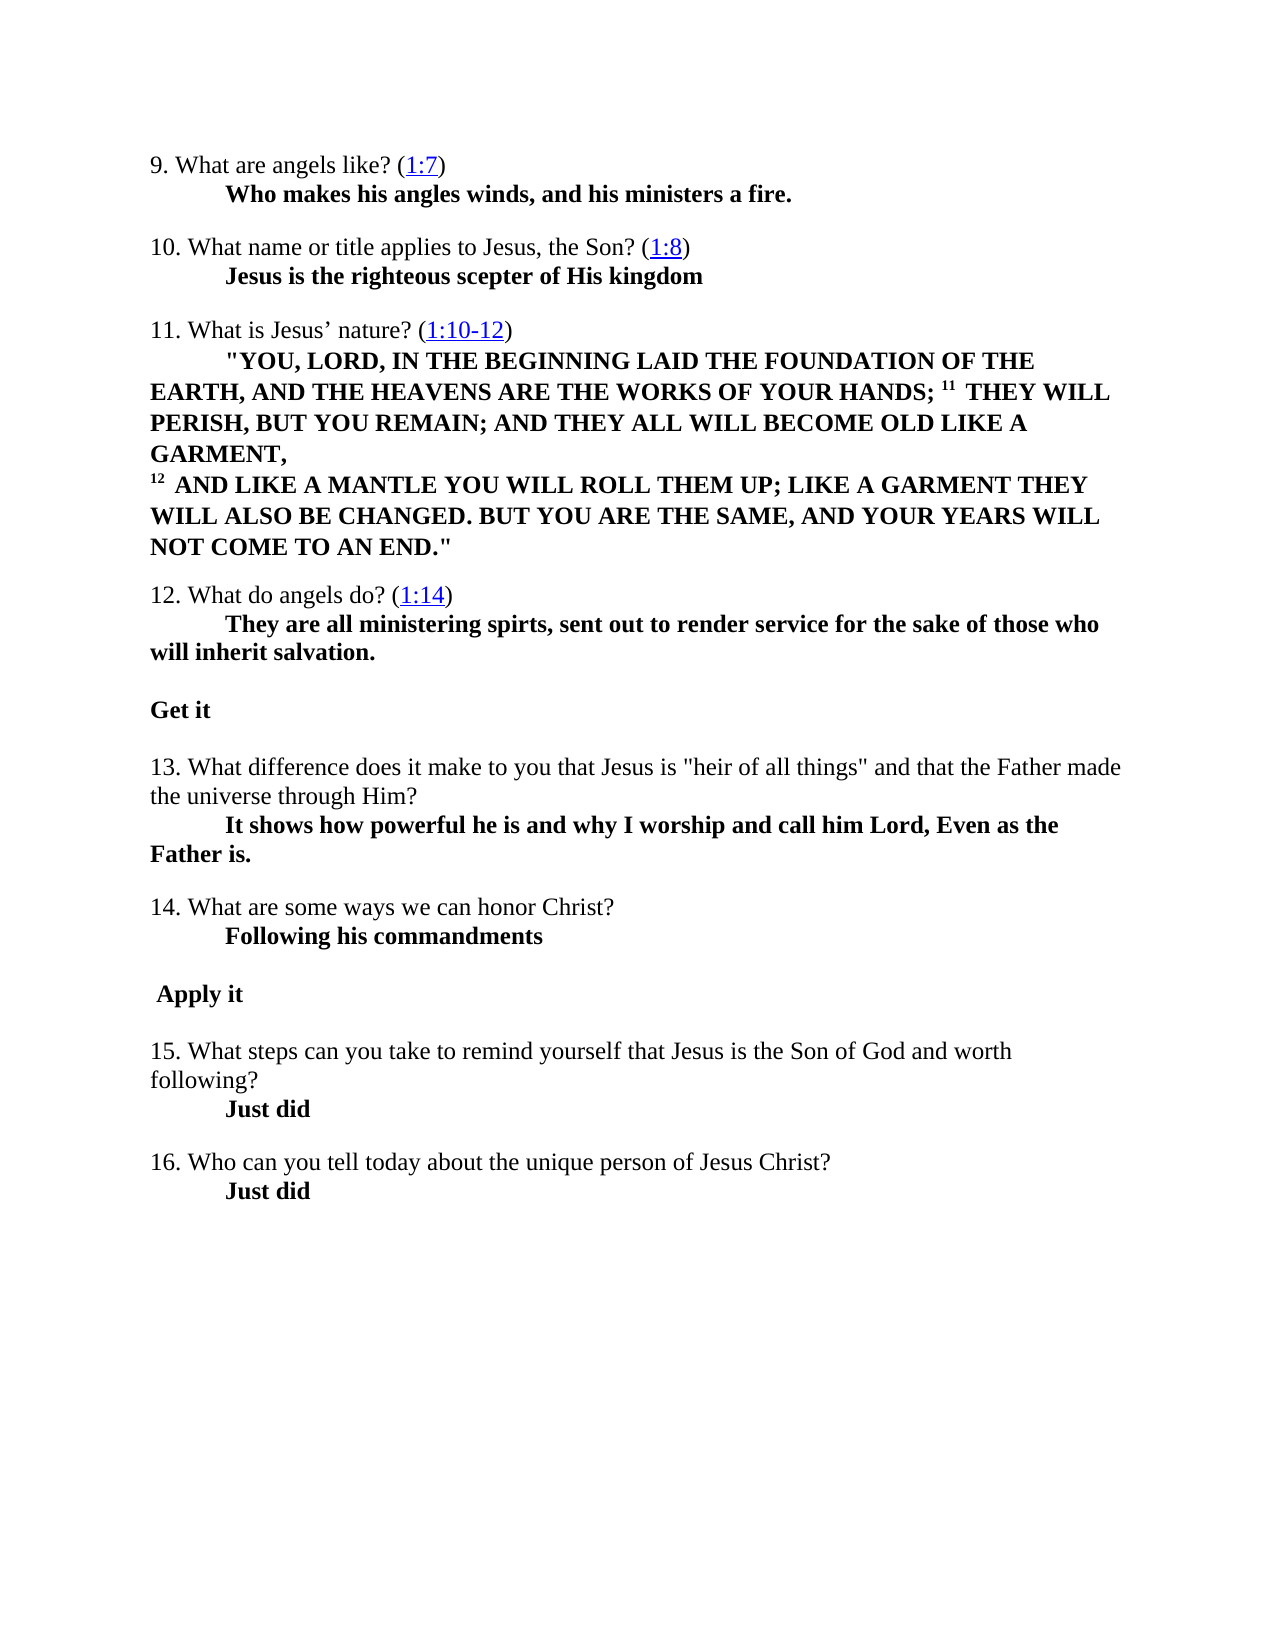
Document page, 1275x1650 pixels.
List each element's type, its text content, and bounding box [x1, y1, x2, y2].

text 10. What name or title applies to Jesus, the Son? (1:8) Jesus is the righteous scepter of His kingdom [150, 232, 1125, 290]
text 16. Who can you tell today about the unique person of Jesus Christ? Just did [150, 1147, 1125, 1205]
text 13. What difference does it make to you that Jesus is "heir of all things" and that the Father made the universe through Him? It shows how powerful he is and why I worship and call him Lord, Even as the Father is. [150, 752, 1125, 867]
text 14. What are some ways we can honor Christ? Following his commandments Apply it [150, 892, 1125, 1007]
text 12. What do angels do? (1:14) They are all ministering spirts, sent out to render service for the sake of those who will inherit salvation. Get it [150, 580, 1125, 724]
text 15. What steps can you take to remind yourself that Jesus is the Son of God and worth following? Just did [150, 1036, 1125, 1122]
text 11. What is Jesus’ nature? (1:10-12) "YOU, LORD, IN THE BEGINNING LAID THE FOUNDATION OF THE EARTH, AND THE HEAVENS ARE THE WORKS OF YOUR HANDS; 11 THEY WILL PERISH, BUT YOU REMAIN; AND THEY ALL WILL BECOME OLD LIKE A GARMENT, 12 AND LIKE A MANTLE YOU WILL ROLL THEM UP; LIKE A GARMENT THEY WILL ALSO BE CHANGED. BUT YOU ARE THE SAME, AND YOUR YEARS WILL NOT COME TO AN END." [150, 315, 1125, 561]
text 9. What are angels like? (1:7) Who makes his angles winds, and his ministers a fire. [150, 150, 1125, 207]
